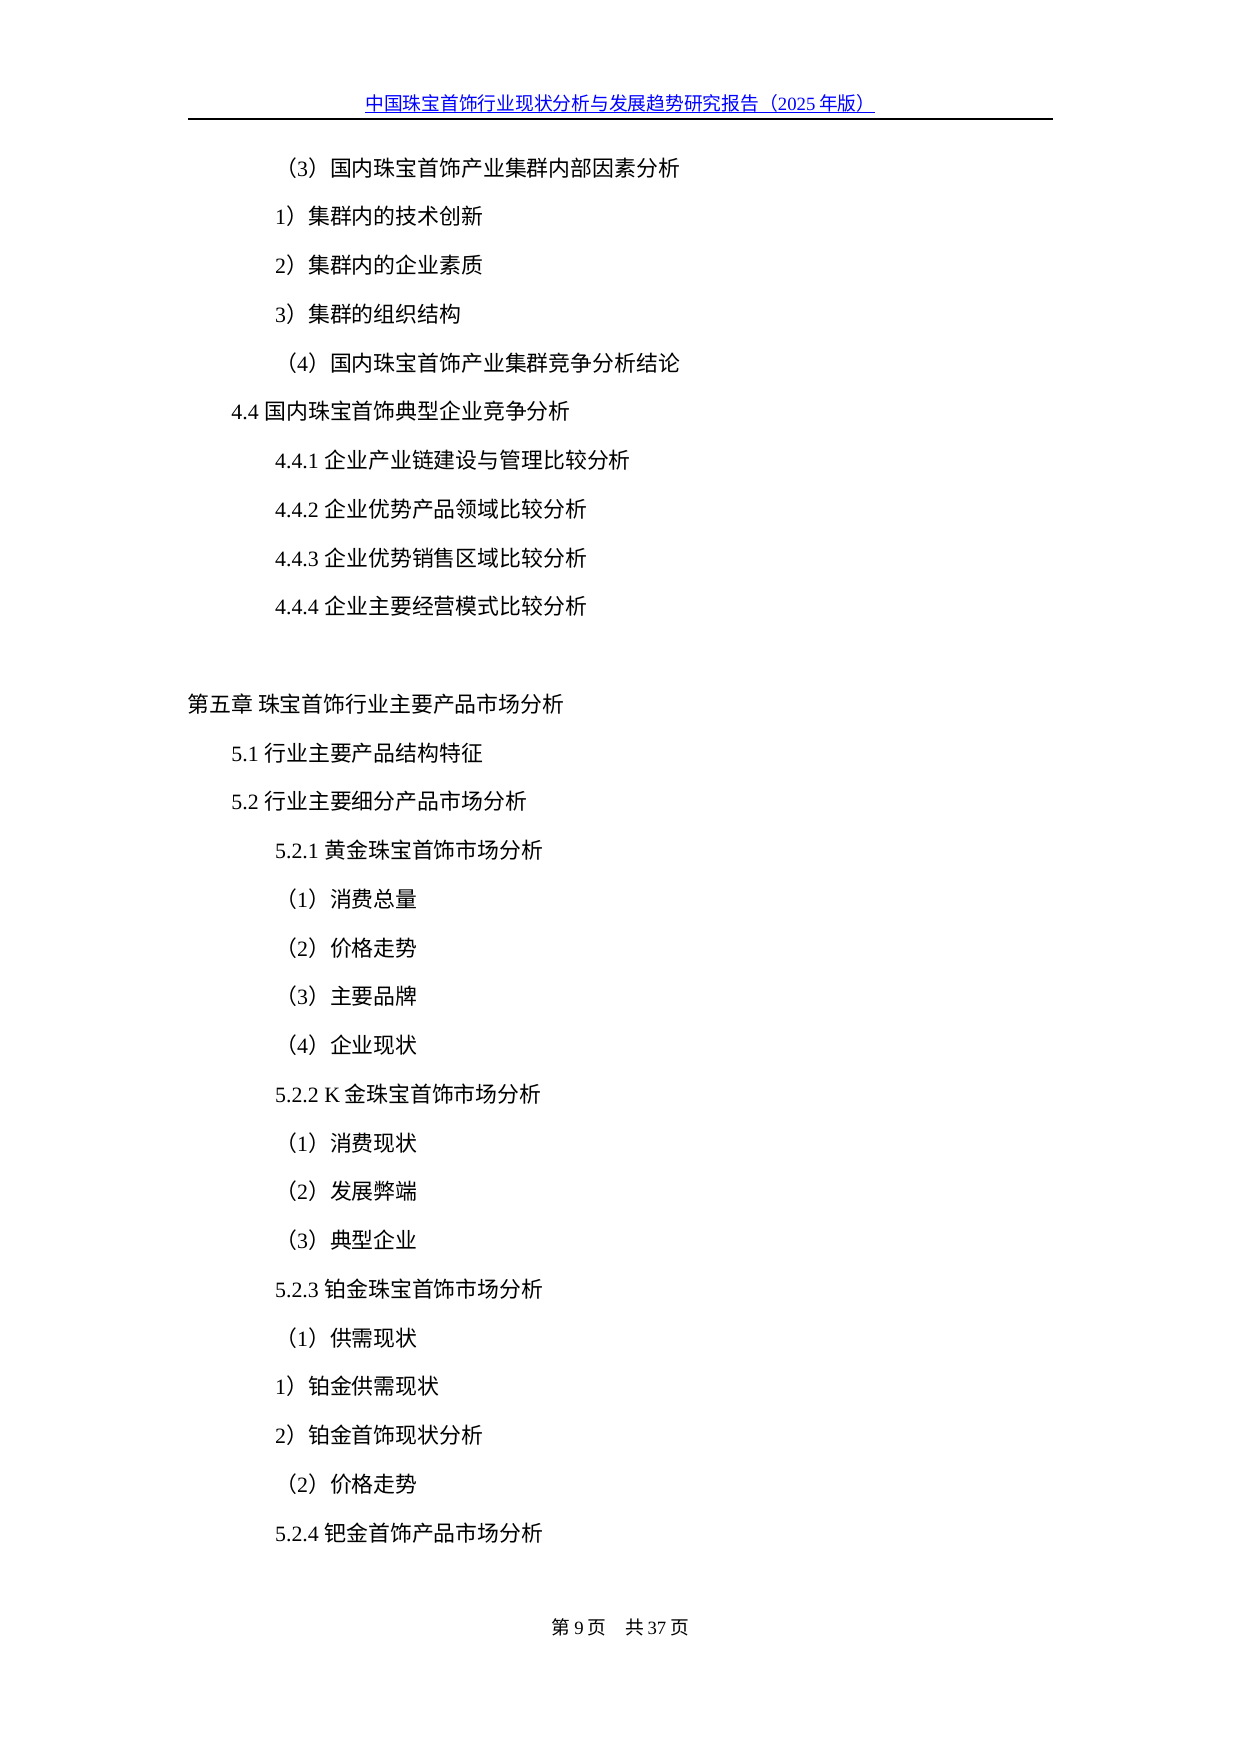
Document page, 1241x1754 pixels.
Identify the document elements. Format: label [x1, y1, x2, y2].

text [187, 150, 1053, 1548]
